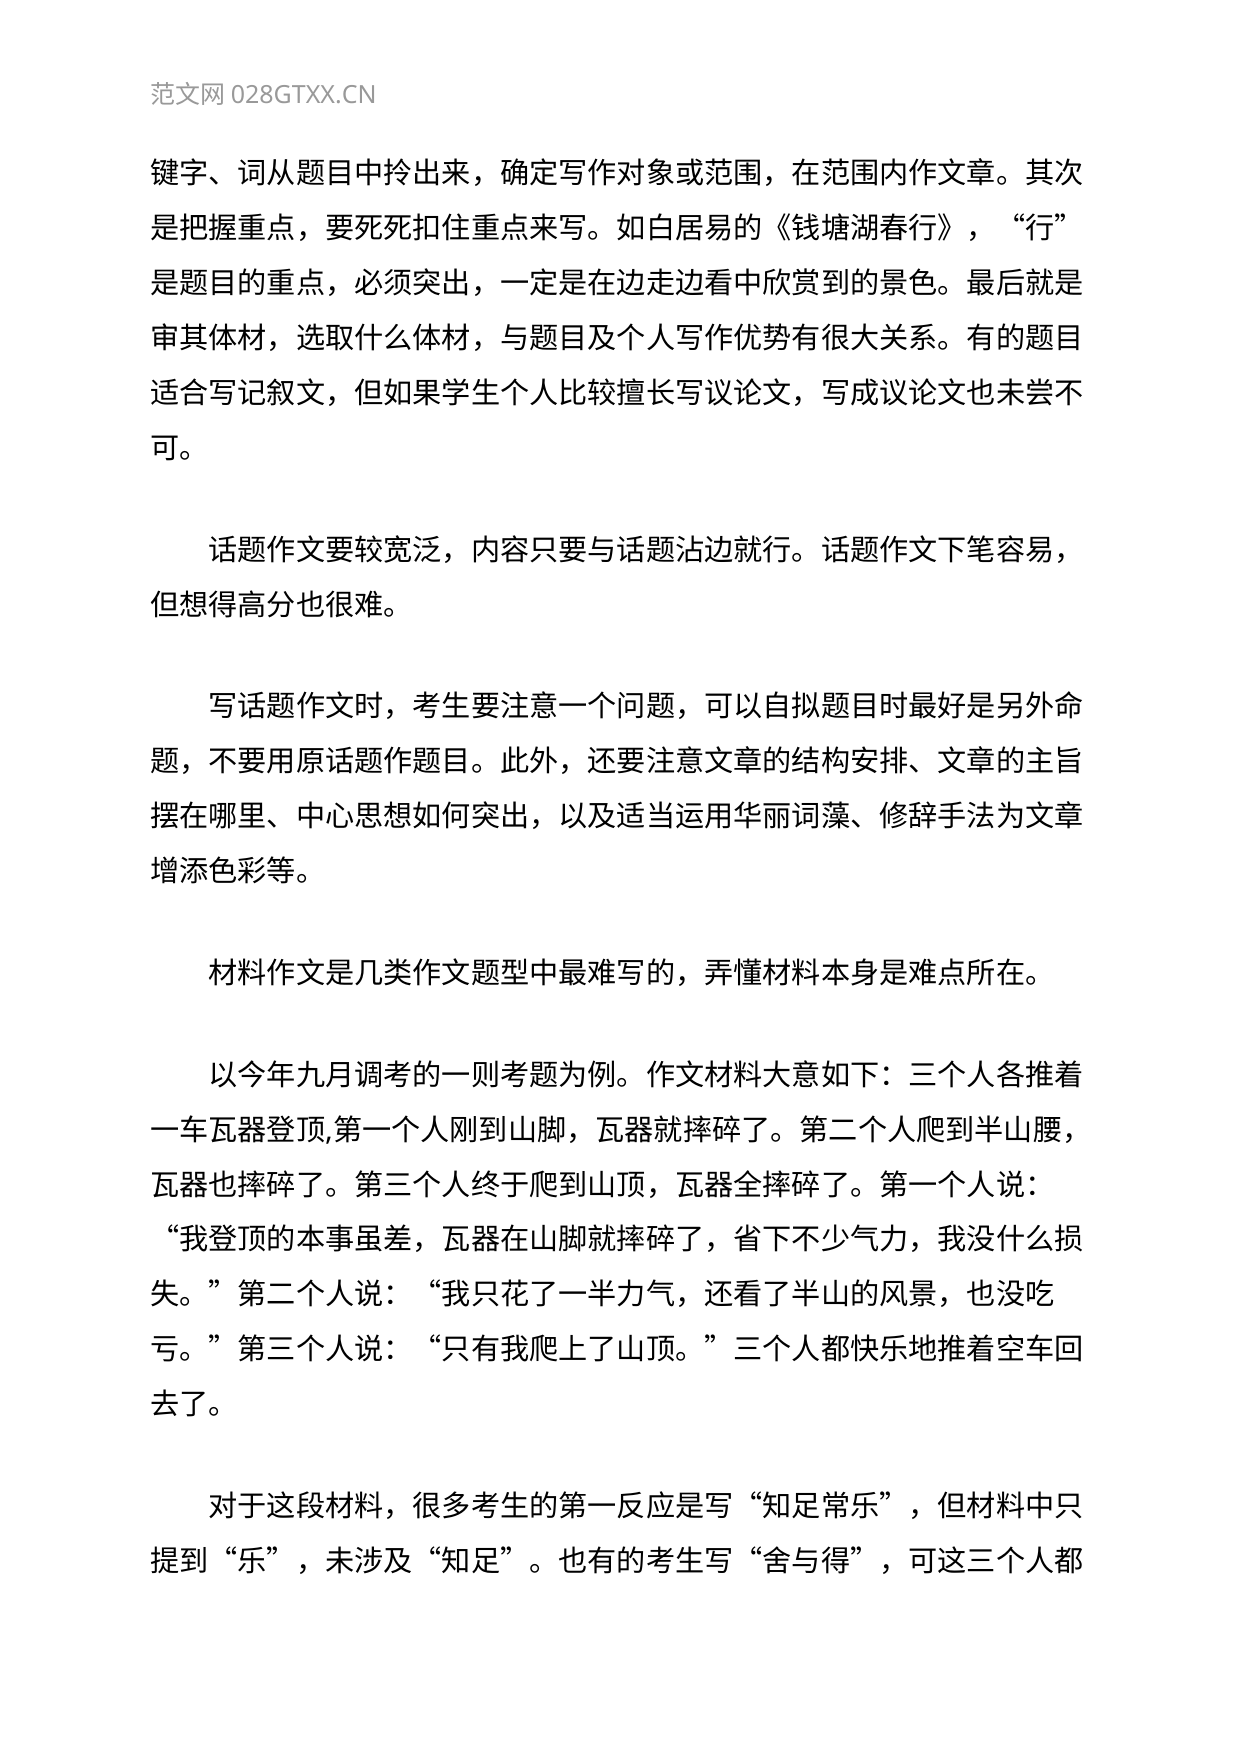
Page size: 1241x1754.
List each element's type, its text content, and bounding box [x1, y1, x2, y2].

text 话题作文要较宽泛，内容只要与话题沾边就行。话题作文下笔容易，但想得高分也很难。 [150, 526, 1090, 623]
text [150, 150, 1090, 467]
text 材料作文是几类作文题型中最难写的，弄懂材料本身是难点所在。 [150, 949, 1090, 992]
text 以今年九月调考的一则考题为例。作文材料大意如下：三个人各推着一车瓦器登顶,第一个人刚到山脚，瓦器就摔碎了。第二个人爬到半山腰，瓦器也摔碎了。第三个人终于爬到山顶，瓦器全摔碎了。第一个人说：“我登顶的本事虽差，瓦器在山脚就摔碎了，省下不少气力，我没什么损失。”第二个人说：“我只花了一半力气，还看了半山的风景，也没吃亏。”第三个人说：“只有我爬上了山顶。”三个人都快乐地推着空车回去了。 [150, 1051, 1090, 1423]
text 写话题作文时，考生要注意一个问题，可以自拟题目时最好是另外命题，不要用原话题作题目。此外，还要注意文章的结构安排、文章的主旨摆在哪里、中心思想如何突出，以及适当运用华丽词藻、修辞手法为文章增添色彩等。 [150, 683, 1090, 890]
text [150, 1482, 1090, 1579]
